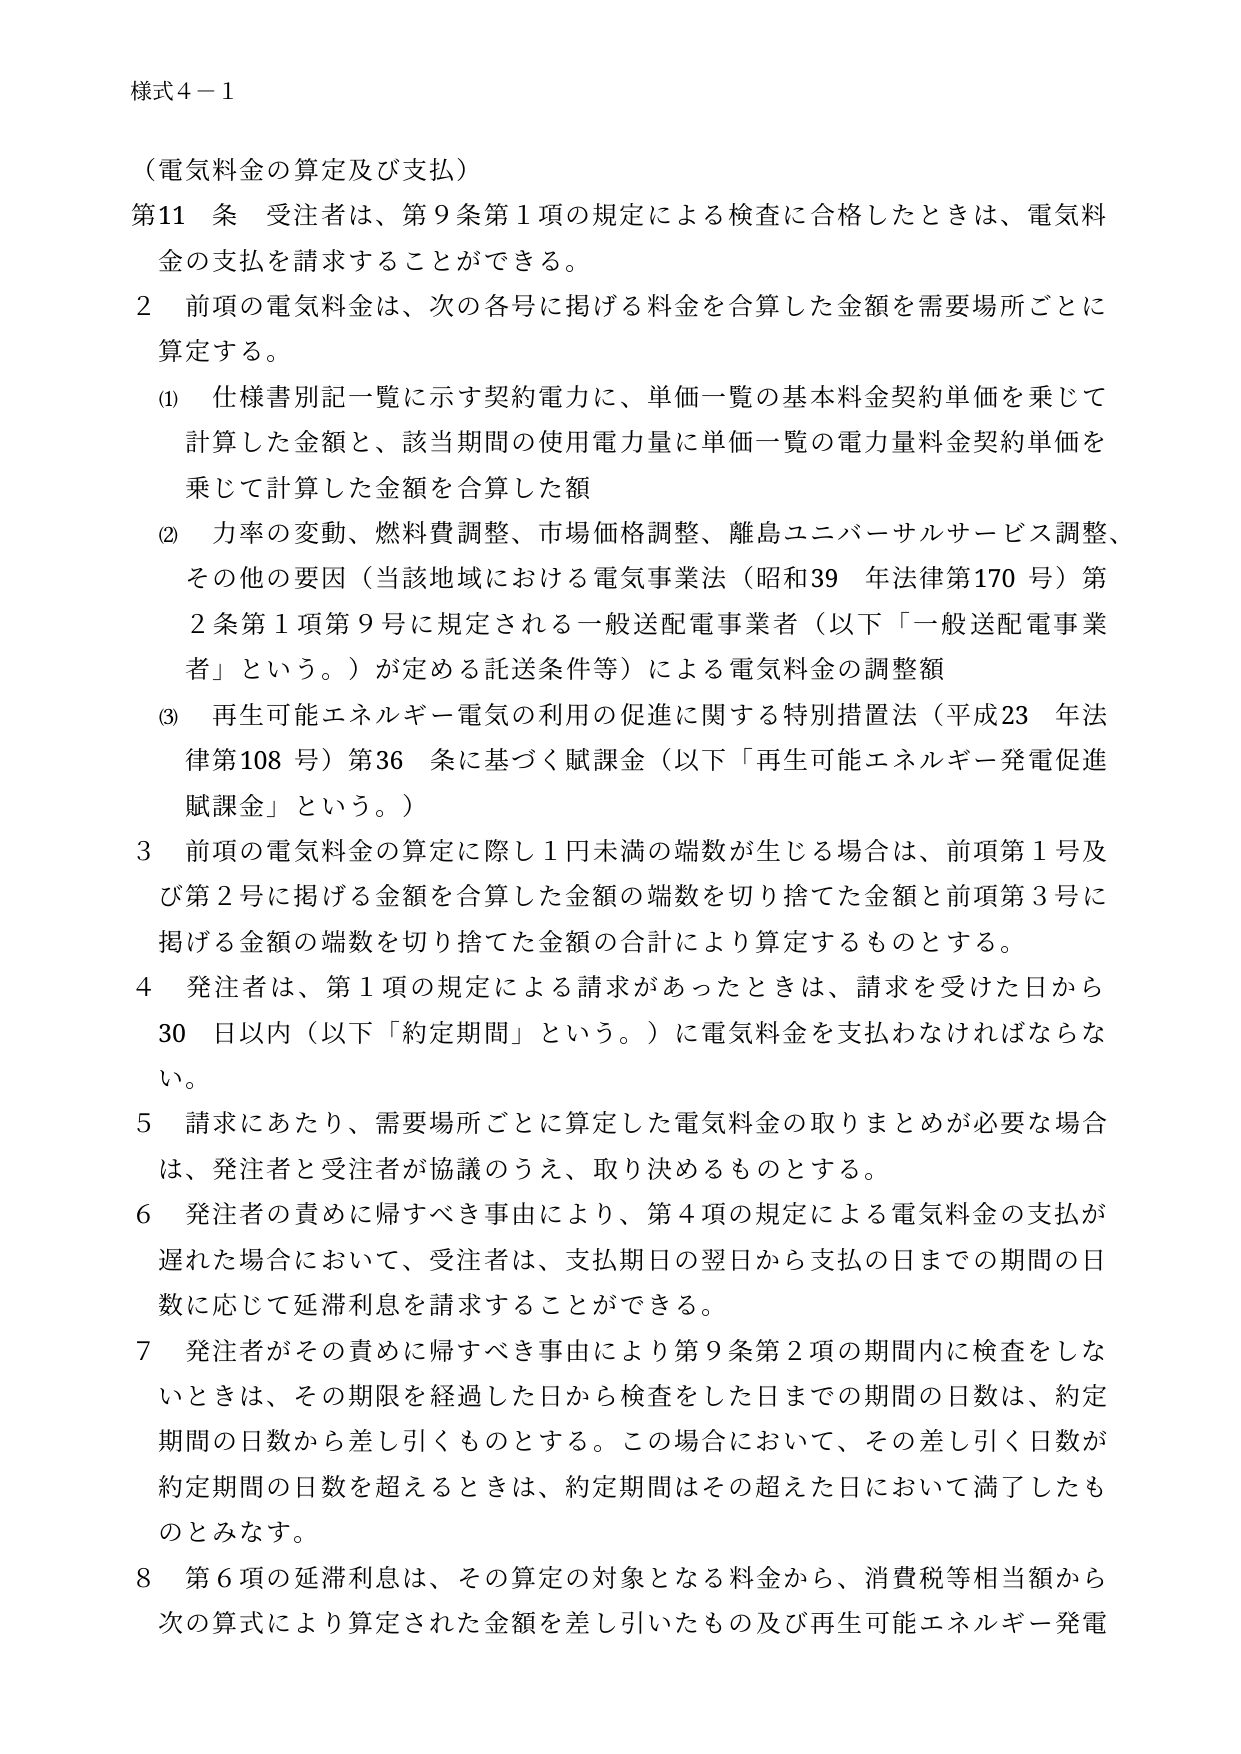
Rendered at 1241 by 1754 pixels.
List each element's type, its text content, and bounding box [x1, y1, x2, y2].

text （電気料金の算定及び支払） [131, 146, 1109, 191]
text ５ 請求にあたり、需要場所ごとに算定した電気料金の取りまとめが必要な場合は、発注者と受注者が協議のうえ、取り決めるものとする。 [131, 1099, 1109, 1190]
text ６ 発注者の責めに帰すべき事由により、第４項の規定による電気料金の支払が遅れた場合において、受注者は、支払期日の翌日から支払の日までの期間の日数に応じて延滞利息を請求することができる。 [131, 1190, 1109, 1326]
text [131, 1553, 1109, 1644]
text ⑴ 仕様書別記一覧に示す契約電力に、単価一覧の基本料金契約単価を乗じて計算した金額と、該当期間の使用電力量に単価一覧の電力量料金契約単価を乗じて計算した金額を合算した額 [158, 373, 1109, 509]
text 第11条 受注者は、第９条第１項の規定による検査に合格したときは、電気料金の支払を請求することができる。 [131, 191, 1109, 282]
text ⑶ 再生可能エネルギー電気の利用の促進に関する特別措置法（平成23年法律第108号）第36条に基づく賦課金（以下「再生可能エネルギー発電促進賦課金」という。） [158, 691, 1109, 827]
text ７ 発注者がその責めに帰すべき事由により第９条第２項の期間内に検査をしないときは、その期限を経過した日から検査をした日までの期間の日数は、約定期間の日数から差し引くものとする。この場合において、その差し引く日数が約定期間の日数を超えるときは、約定期間はその超えた日において満了したものとみなす。 [131, 1326, 1109, 1553]
text ⑵ 力率の変動、燃料費調整、市場価格調整、離島ユニバーサルサービス調整、その他の要因（当該地域における電気事業法（昭和39年法律第170号）第２条第１項第９号に規定される一般送配電事業者（以下「一般送配電事業者」という。）が定める託送条件等）による電気料金の調整額 [158, 509, 1109, 691]
text ２ 前項の電気料金は、次の各号に掲げる料金を合算した金額を需要場所ごとに算定する。 [131, 282, 1109, 373]
text ４ 発注者は、第１項の規定による請求があったときは、請求を受けた日から30日以内（以下「約定期間」という。）に電気料金を支払わなければならない。 [131, 963, 1109, 1099]
text ３ 前項の電気料金の算定に際し１円未満の端数が生じる場合は、前項第１号及び第２号に掲げる金額を合算した金額の端数を切り捨てた金額と前項第３号に掲げる金額の端数を切り捨てた金額の合計により算定するものとする。 [131, 827, 1109, 963]
